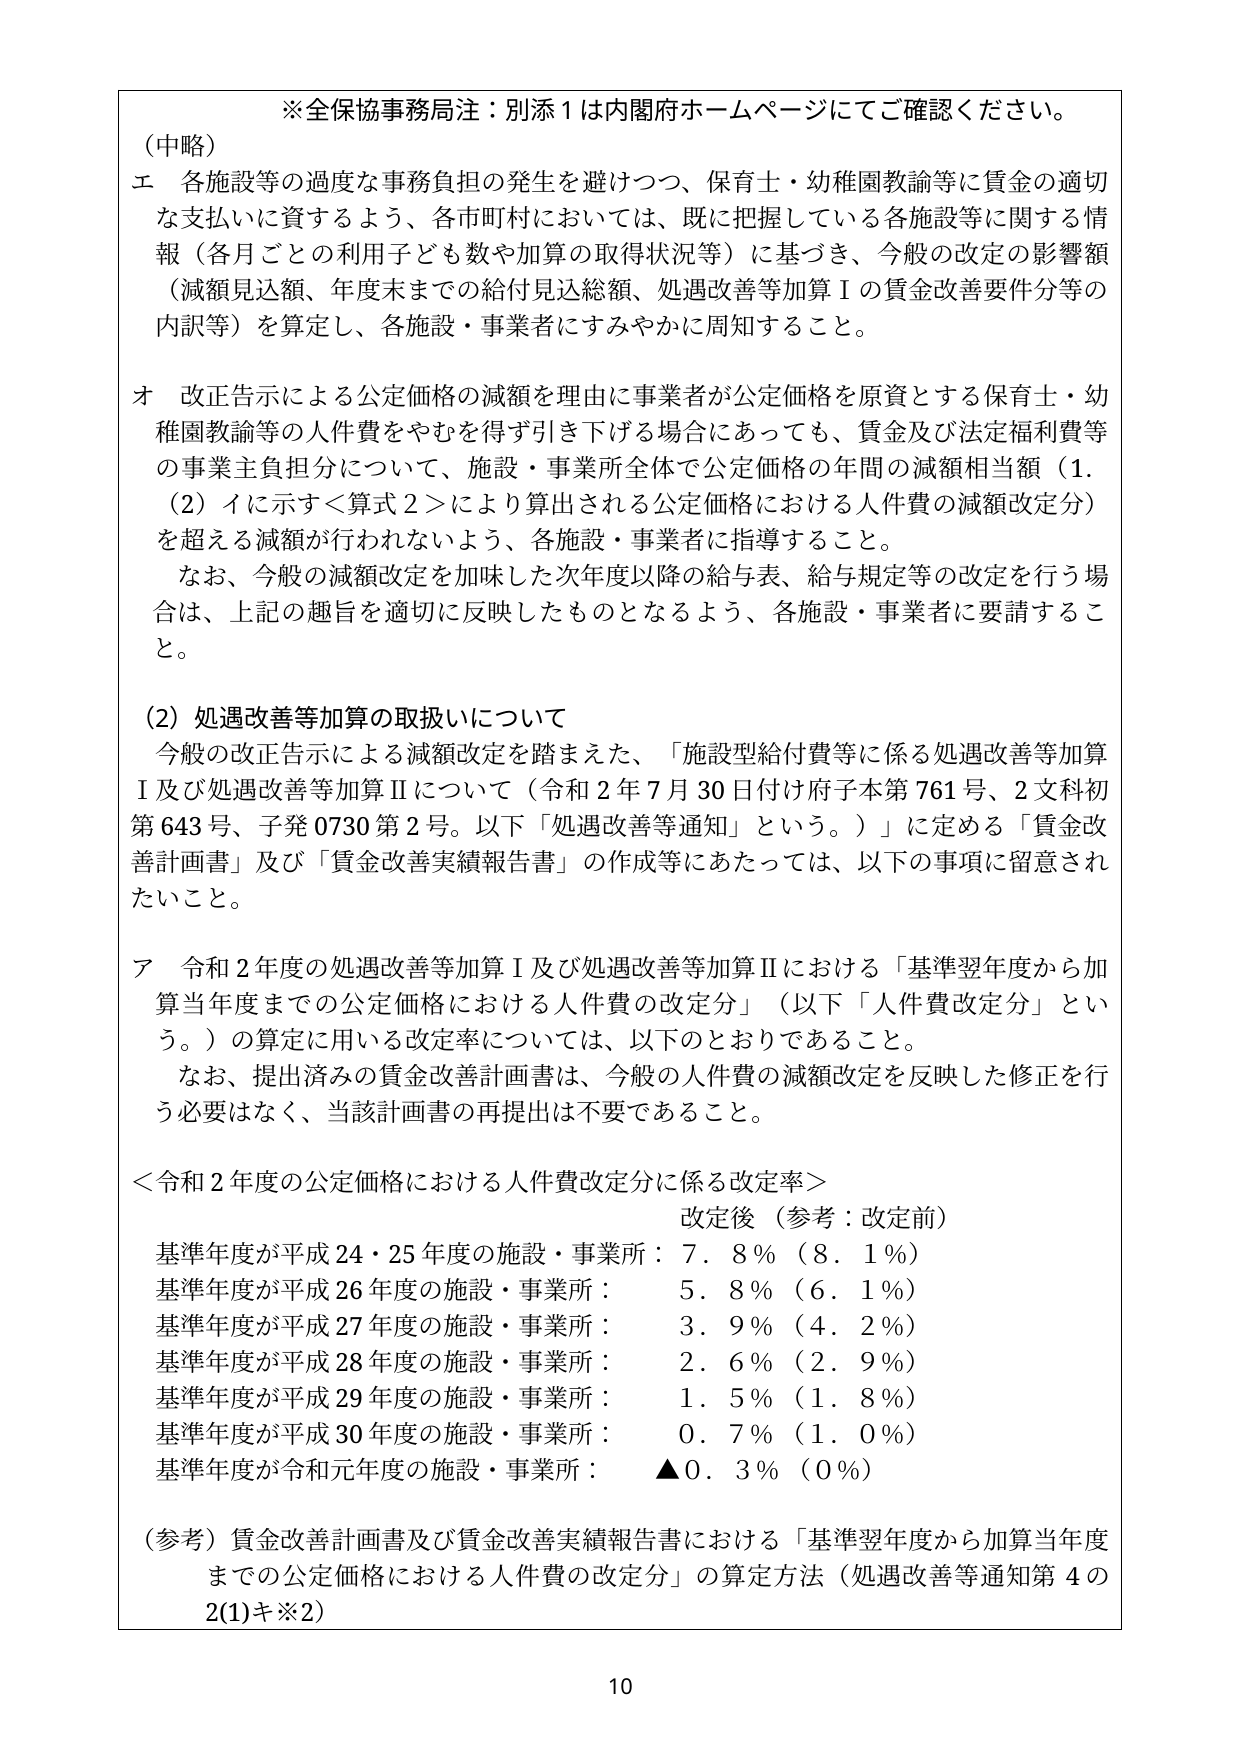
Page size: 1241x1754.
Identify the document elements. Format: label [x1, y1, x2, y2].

table_header [119, 91, 1121, 1628]
